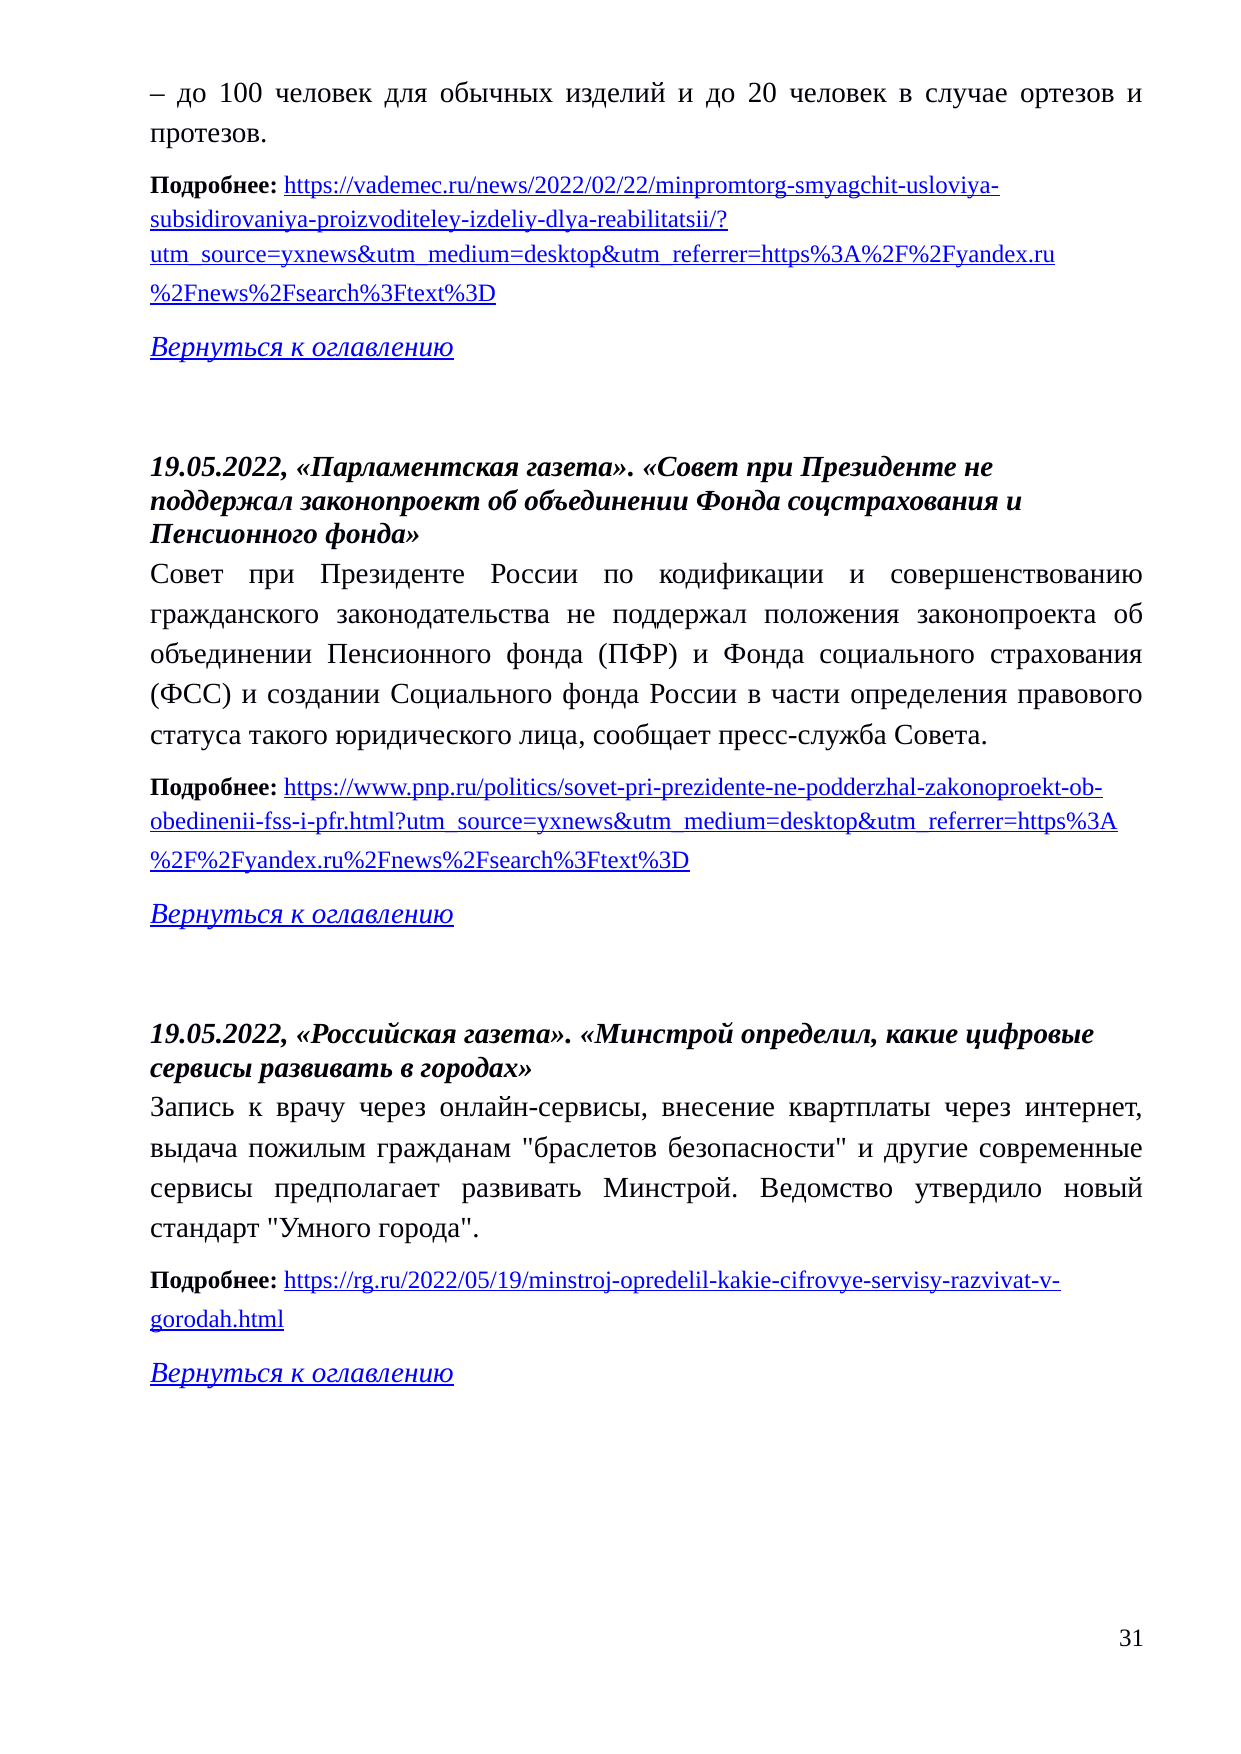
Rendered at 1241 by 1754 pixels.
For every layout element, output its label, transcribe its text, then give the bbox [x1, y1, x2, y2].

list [150, 75, 1144, 149]
text Вернуться к оглавлению [150, 896, 1144, 930]
text Вернуться к оглавлению [150, 1355, 1144, 1389]
text Подробнее: https://www.pnp.ru/politics/sovet-pri-prezidente-ne-podderzhal-zakonoproekt-ob-obedinenii-fss-i-pfr.html?utm_source=yxnews&utm_medium=desktop&utm_referrer=https%3A%2F%2Fyandex.ru%2Fnews%2Fsearch%3Ftext%3D [150, 772, 1144, 875]
subtitle 19.05.2022, «Российская газета». «Минстрой определил, какие цифровые сервисы развивать в городах» [150, 1016, 1144, 1083]
list Совет при Президенте России по кодификации и совершенствованию гражданского законодательства не поддержал положения законопроекта об объединении Пенсионного фонда (ПФР) и Фонда социального страхования (ФСС) и создании Социального фонда России в части определения правового статуса такого юридического лица​, сообщает пресс-служба Совета. [150, 556, 1144, 750]
list Запись к врачу через онлайн-сервисы, внесение квартплаты через интернет, выдача пожилым гражданам "браслетов безопасности" и другие современные сервисы предполагает развивать Минстрой. Ведомство утвердило новый стандарт "Умного города". [150, 1089, 1144, 1244]
subtitle 19.05.2022, «Парламентская газета». «Совет при Президенте не поддержал законопроект об объединении Фонда соцстрахования и Пенсионного фонда» [150, 449, 1144, 550]
text Подробнее: https://vademec.ru/news/2022/02/22/minpromtorg-smyagchit-usloviya-subsidirovaniya-proizvoditeley-izdeliy-dlya-reabilitatsii/?utm_source=yxnews&utm_medium=desktop&utm_referrer=https%3A%2F%2Fyandex.ru%2Fnews%2Fsearch%3Ftext%3D [150, 170, 1144, 308]
text Подробнее: https://rg.ru/2022/05/19/minstroj-opredelil-kakie-cifrovye-servisy-razvivat-v-gorodah.html [150, 1265, 1144, 1334]
text Вернуться к оглавлению [150, 329, 1144, 363]
